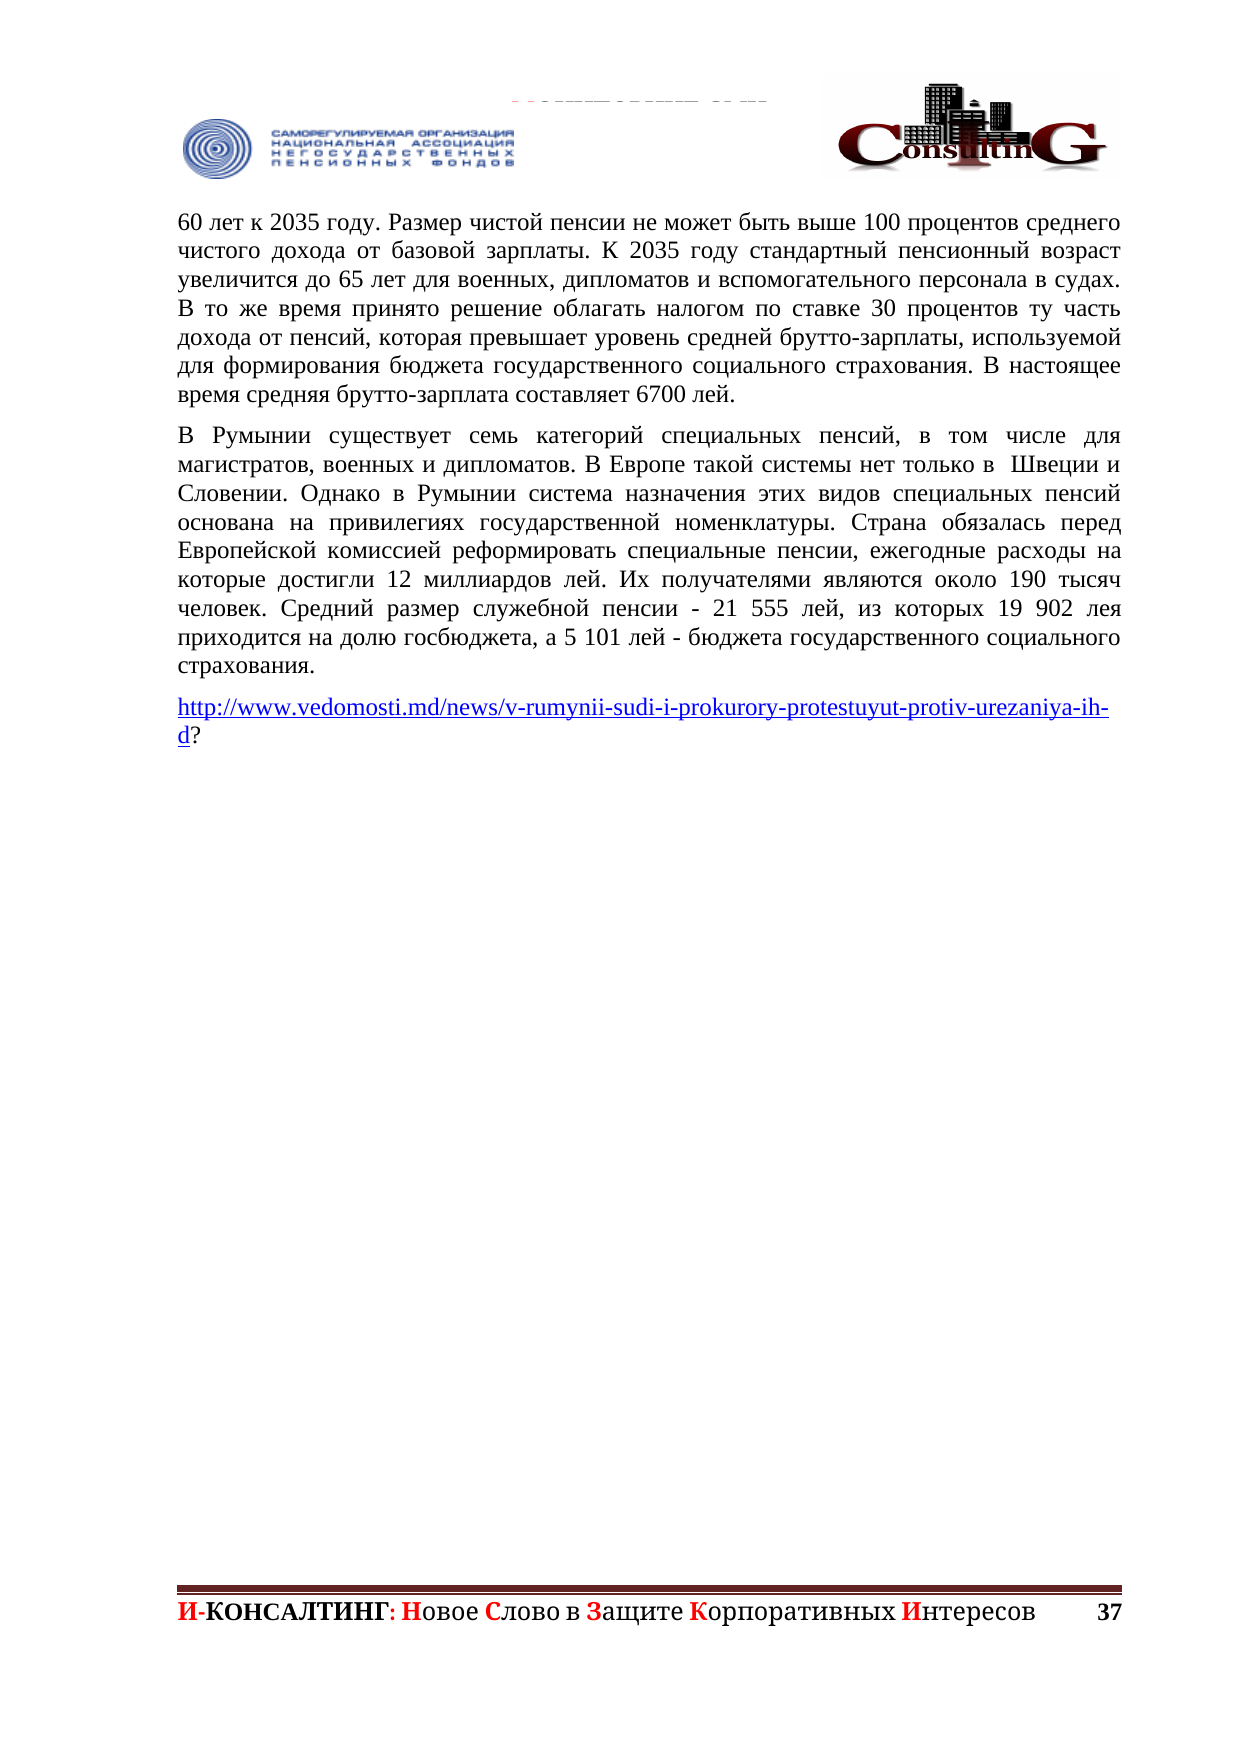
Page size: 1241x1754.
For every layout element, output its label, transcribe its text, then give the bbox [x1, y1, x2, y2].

text http://www.vedomosti.md/news/v-rumynii-sudi-i-prokurory-protestuyut-protiv-urezaniya-ih-d? [177, 692, 1122, 749]
text В Румынии существует семь категорий специальных пенсий, в том числе для магистратов, военных и дипломатов. В Европе такой системы нет только в Швеции и Словении. Однако в Румынии система назначения этих видов специальных пенсий основана на привилегиях государственной номенклатуры. Страна обязалась перед Европейской комиссией реформировать специальные пенсии, ежегодные расходы на которые достигли 12 миллиардов лей. Их получателями являются около 190 тысяч человек. Средний размер служебной пенсии - 21 555 лей, из которых 19 902 лея приходится на долю госбюджета, а 5 101 лей - бюджета государственного социального страхования. [177, 421, 1122, 679]
picture [821, 73, 1122, 179]
picture [183, 119, 514, 179]
